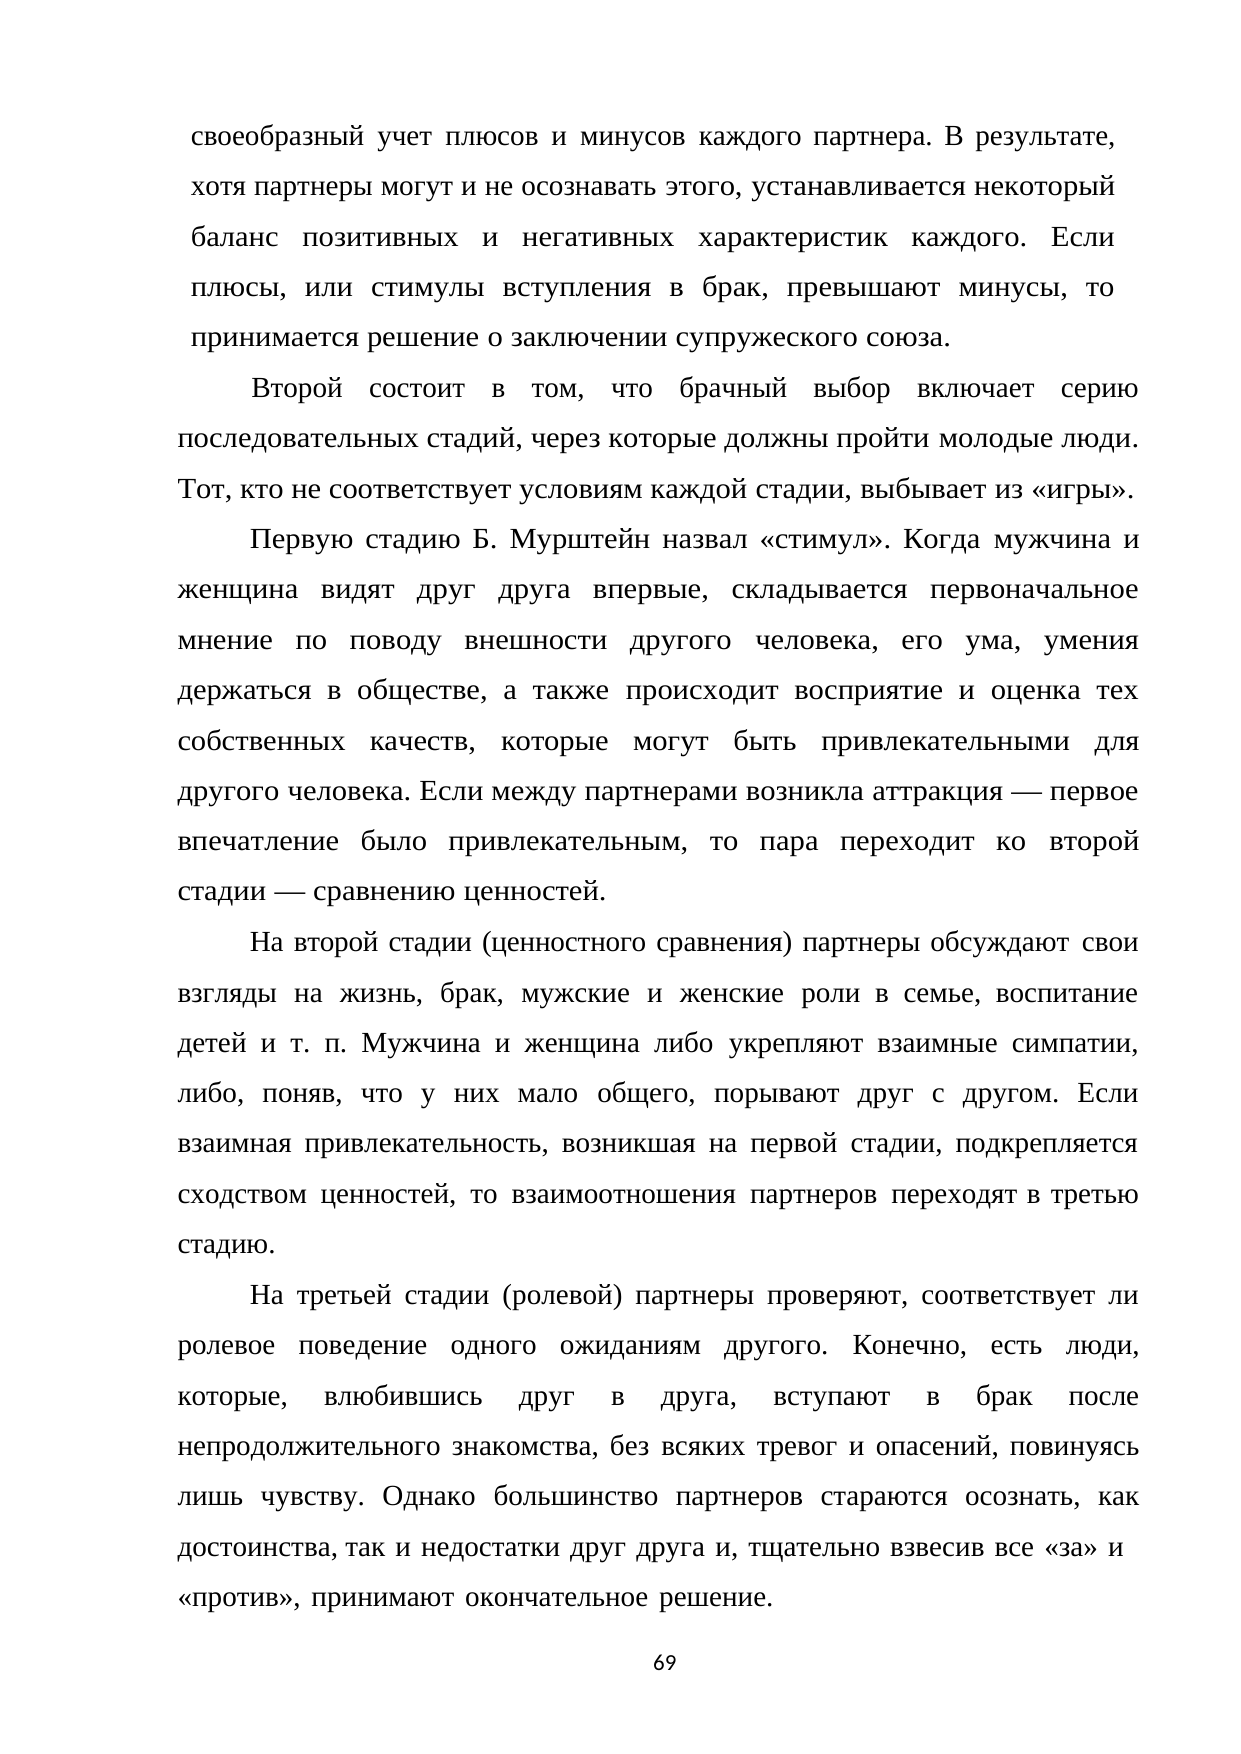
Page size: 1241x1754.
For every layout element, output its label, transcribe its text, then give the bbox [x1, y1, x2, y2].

text Второй состоит в том, что брачный выбор включает серию последовательных стадий, через которые должны пройти молодые люди. Тот, кто не соответствует условиям каждой стадии, выбывает из «игры». [177, 370, 1139, 504]
text Первую стадию Б. Мурштейн назвал «стимул». Когда мужчина и женщина видят друг друга впервые, складывается первоначальное мнение по поводу внешности другого человека, его ума, умения держаться в обществе, а также происходит восприятие и оценка тех собственных качеств, которые могут быть привлекательными для другого человека. Если между партнерами возникла аттракция — первое впечатление было привлекательным, то пара переходит ко второй стадии — сравнению ценностей. [177, 521, 1139, 907]
text На второй стадии (ценностного сравнения) партнеры обсуждают свои взгляды на жизнь, брак, мужские и женские роли в семье, воспитание детей и т. п. Мужчина и женщина либо укрепляют взаимные симпатии, либо, поняв, что у них мало общего, порывают друг с другом. Если взаимная привлекательность, возникшая на первой стадии, подкрепляется сходством ценностей, то взаимоотношения партнеров переходят в третью стадию. [177, 924, 1139, 1260]
text «против», принимают окончательное решение. [177, 1579, 1152, 1613]
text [191, 118, 1116, 353]
text На третьей стадии (ролевой) партнеры проверяют, соответствует ли ролевое поведение одного ожиданиям другого. Конечно, есть люди, которые, влюбившись друг в друга, вступают в брак после непродолжительного знакомства, без всяких тревог и опасений, повинуясь лишь чувству. Однако большинство партнеров стараются осознать, как достоинства, так и недостатки друг друга и, тщательно взвесив все «за» и [177, 1277, 1140, 1562]
